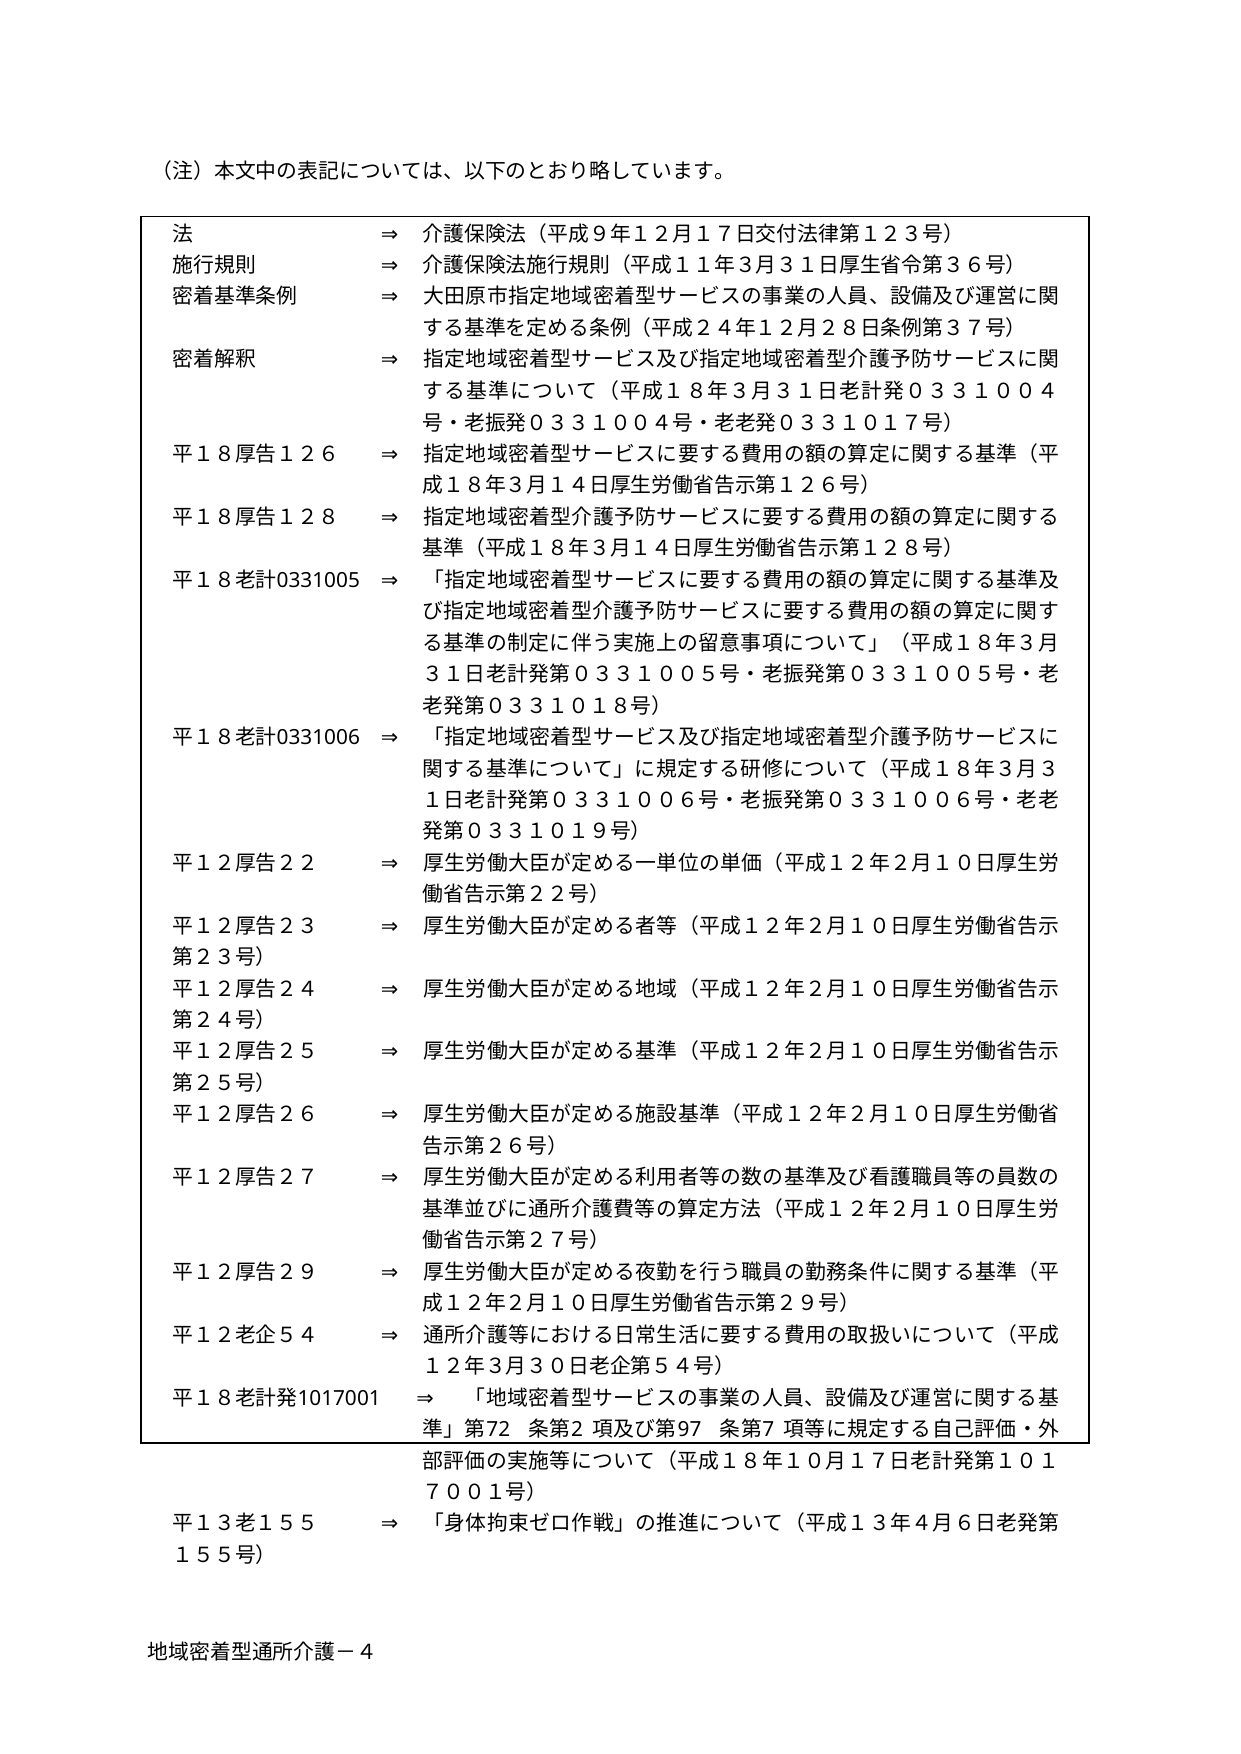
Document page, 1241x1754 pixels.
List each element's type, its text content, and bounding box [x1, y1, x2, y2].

text 平１２厚告２２ ⇒ 厚生労働大臣が定める一単位の単価（平成１２年２月１０日厚生労働省告示第２２号） [172, 846, 1061, 908]
text 法 ⇒ 介護保険法（平成９年１２月１７日交付法律第１２３号） [172, 217, 1061, 248]
text 平１２厚告２６ ⇒ 厚生労働大臣が定める施設基準（平成１２年２月１０日厚生労働省告示第２６号） [172, 1097, 1061, 1160]
text 平１８厚告１２６ ⇒ 指定地域密着型サービスに要する費用の額の算定に関する基準（平成１８年３月１４日厚生労働省告示第１２６号） [172, 437, 1061, 499]
text 平１２厚告２９ ⇒ 厚生労働大臣が定める夜勤を行う職員の勤務条件に関する基準（平成１２年２月１０日厚生労働省告示第２９号） [172, 1254, 1061, 1317]
text 平１３老１５５ ⇒ 「身体拘束ゼロ作戦」の推進について（平成１３年４月６日老発第１５５号） [172, 1506, 1061, 1569]
text 平１８老計0331005 ⇒ 「指定地域密着型サービスに要する費用の額の算定に関する基準及び指定地域密着型介護予防サービスに要する費用の額の算定に関する基準の制定に伴う実施上の留意事項について」（平成１８年３月３１日老計発第０３３１００５号・老振発第０３３１００５号・老老発第０３３１０１８号） [172, 562, 1061, 720]
text 平１８厚告１２８ ⇒ 指定地域密着型介護予防サービスに要する費用の額の算定に関する基準（平成１８年３月１４日厚生労働省告示第１２８号） [172, 499, 1061, 562]
text 平１８老計0331006 ⇒ 「指定地域密着型サービス及び指定地域密着型介護予防サービスに関する基準について」に規定する研修について（平成１８年３月３１日老計発第０３３１００６号・老振発第０３３１００６号・老老発第０３３１０１９号） [172, 720, 1061, 846]
text 平１８老計発1017001 ⇒ 「地域密着型サービスの事業の人員、設備及び運営に関する基準」第72条第2項及び第97条第7項等に規定する自己評価・外部評価の実施等について（平成１８年１０月１７日老計発第１０１７００１号） [172, 1444, 1061, 1506]
text 平１２老企５４ ⇒ 通所介護等における日常生活に要する費用の取扱いについて（平成１２年３月３０日老企第５４号） [172, 1317, 1061, 1380]
text 密着解釈 ⇒ 指定地域密着型サービス及び指定地域密着型介護予防サービスに関する基準について（平成１８年３月３１日老計発０３３１００４号・老振発０３３１００４号・老老発０３３１０１７号） [172, 342, 1061, 437]
text 平１２厚告２７ ⇒ 厚生労働大臣が定める利用者等の数の基準及び看護職員等の員数の基準並びに通所介護費等の算定方法（平成１２年２月１０日厚生労働省告示第２７号） [172, 1160, 1061, 1254]
text 平１８老計発1017001 ⇒ 「地域密着型サービスの事業の人員、設備及び運営に関する基準」第72条第2項及び第97条第7項等に規定する自己評価・外部評価の実施等について（平成１８年１０月１７日老計発第１０１７００１号） [172, 1380, 1061, 1442]
text 平１２厚告２３ ⇒ 厚生労働大臣が定める者等（平成１２年２月１０日厚生労働省告示第２３号） [172, 908, 1061, 971]
text 平１２厚告２４ ⇒ 厚生労働大臣が定める地域（平成１２年２月１０日厚生労働省告示第２４号） [172, 971, 1061, 1034]
text 密着基準条例 ⇒ 大田原市指定地域密着型サービスの事業の人員、設備及び運営に関する基準を定める条例（平成２４年１２月２８日条例第３７号） [172, 279, 1061, 342]
text 施行規則 ⇒ 介護保険法施行規則（平成１１年３月３１日厚生省令第３６号） [172, 248, 1061, 279]
text 平１２厚告２５ ⇒ 厚生労働大臣が定める基準（平成１２年２月１０日厚生労働省告示第２５号） [172, 1034, 1061, 1097]
text （注）本文中の表記については、以下のとおり略しています。 [151, 153, 1089, 185]
